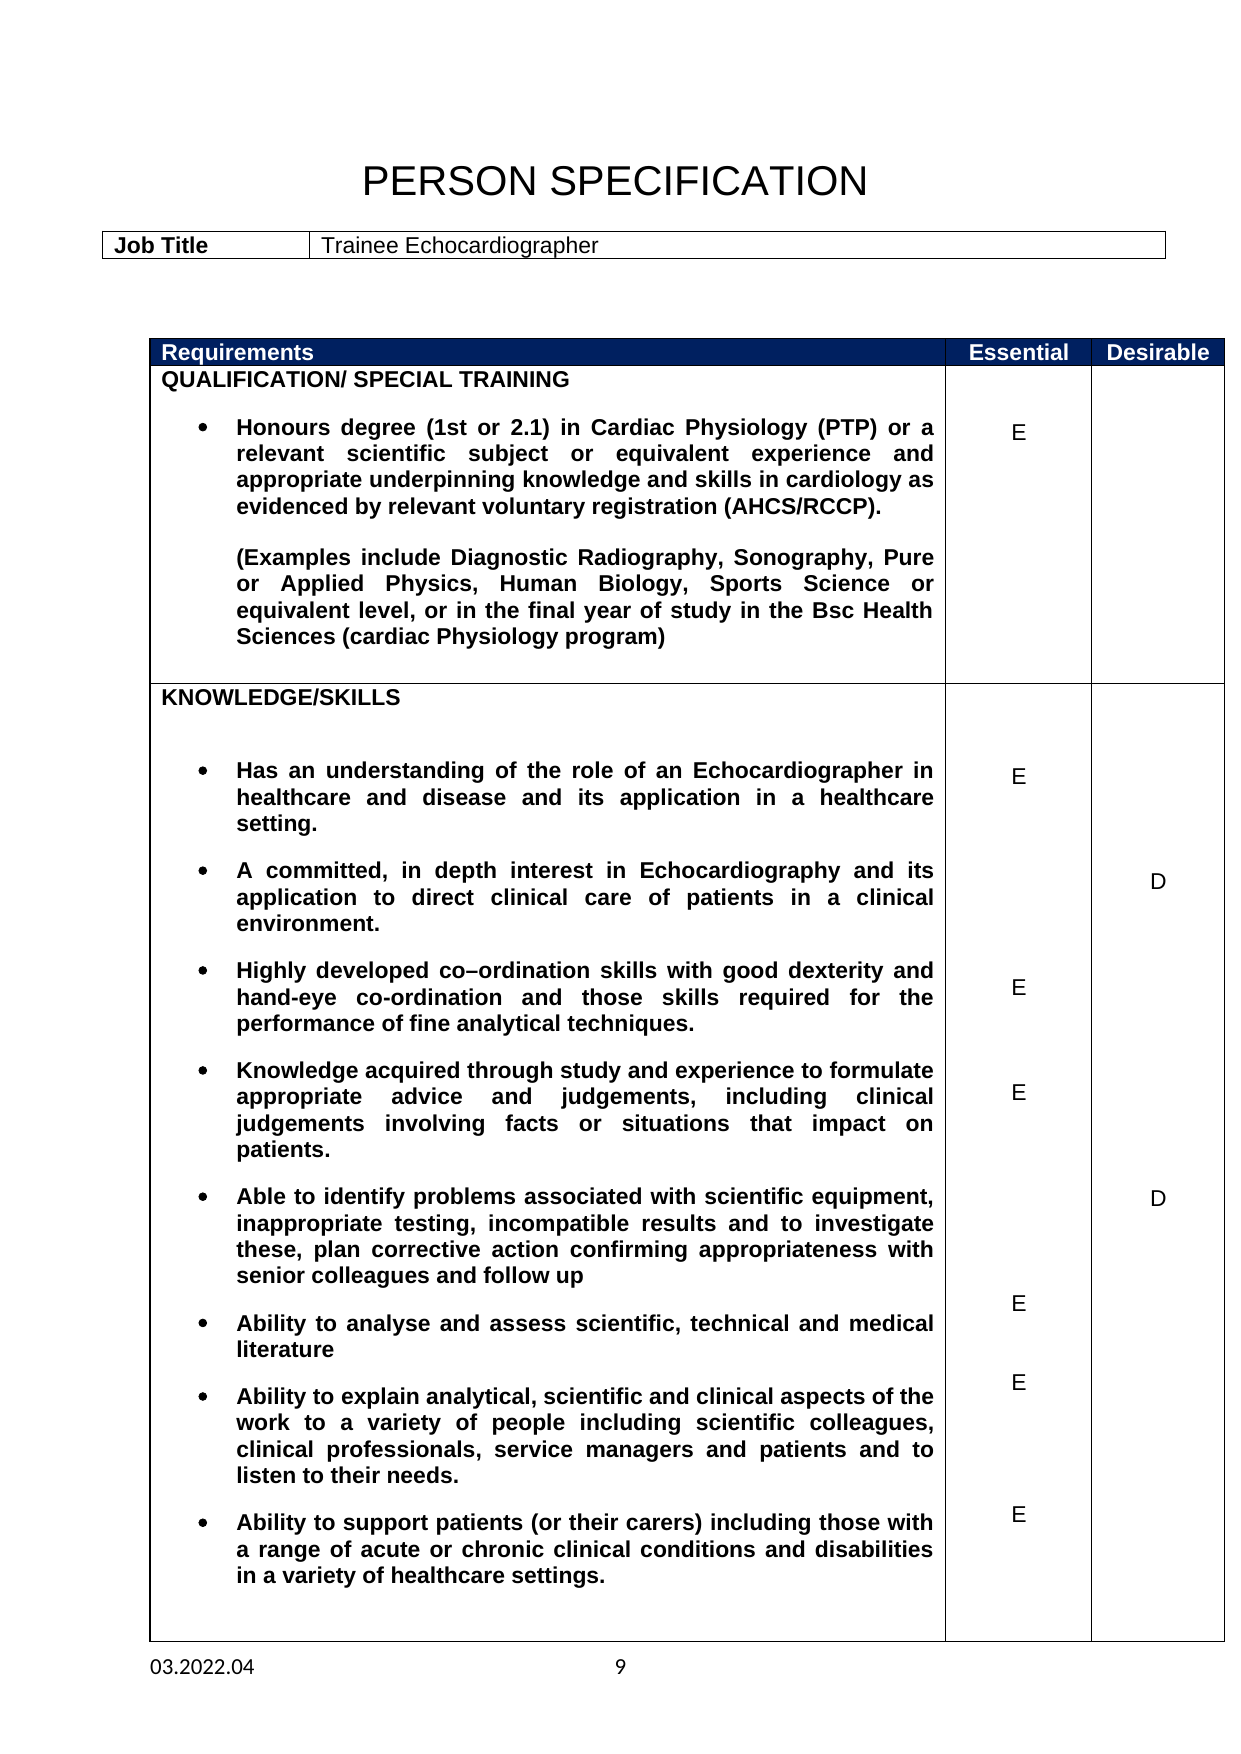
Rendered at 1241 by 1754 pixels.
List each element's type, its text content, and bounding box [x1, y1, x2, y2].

table_cell [1092, 366, 1224, 683]
table_cell E E E E E E [946, 684, 1091, 1641]
table_header Trainee Echocardiographer [310, 232, 1165, 258]
table_cell KNOWLEDGE/SKILLS Has an understanding of the role of an Echocardiographer in healthcare and disease and its application in a healthcare setting. A committed, in depth interest in Echocardiography and its application to direct clinical care of patients in a clinical environment. Highly developed co–ordination skills with good dexterity and hand-eye co-ordination and those skills required for the performance of fine analytical techniques. Knowledge acquired through study and experience to formulate appropriate advice and judgements, including clinical judgements involving facts or situations that impact on patients. Able to identify problems associated with scientific equipment, inappropriate testing, incompatible results and to investigate these, plan corrective action confirming appropriateness with senior colleagues and follow up Ability to analyse and assess scientific, technical and medical literature Ability to explain analytical, scientific and clinical aspects of the work to a variety of people including scientific colleagues, clinical professionals, service managers and patients and to listen to their needs. Ability to support patients (or their carers) including those with a range of acute or chronic clinical conditions and disabilities in a variety of healthcare settings. [151, 684, 945, 1641]
table_cell D D [1092, 684, 1224, 1641]
table_cell QUALIFICATION/ SPECIAL TRAINING Honours degree (1st or 2.1) in Cardiac Physiology (PTP) or a relevant scientific subject or equivalent experience and appropriate underpinning knowledge and skills in cardiology as evidenced by relevant voluntary registration (AHCS/RCCP). (Examples include Diagnostic Radiography, Sonography, Pure or Applied Physics, Human Biology, Sports Science or equivalent level, or in the final year of study in the Bsc Health Sciences (cardiac Physiology program) [151, 366, 945, 683]
table_header Desirable [1092, 339, 1224, 365]
text PERSON SPECIFICATION [91, 156, 1139, 204]
table_header Essential [946, 339, 1091, 365]
table_header Requirements [151, 339, 945, 365]
table_header Job Title [103, 232, 309, 258]
table_cell E [946, 366, 1091, 683]
